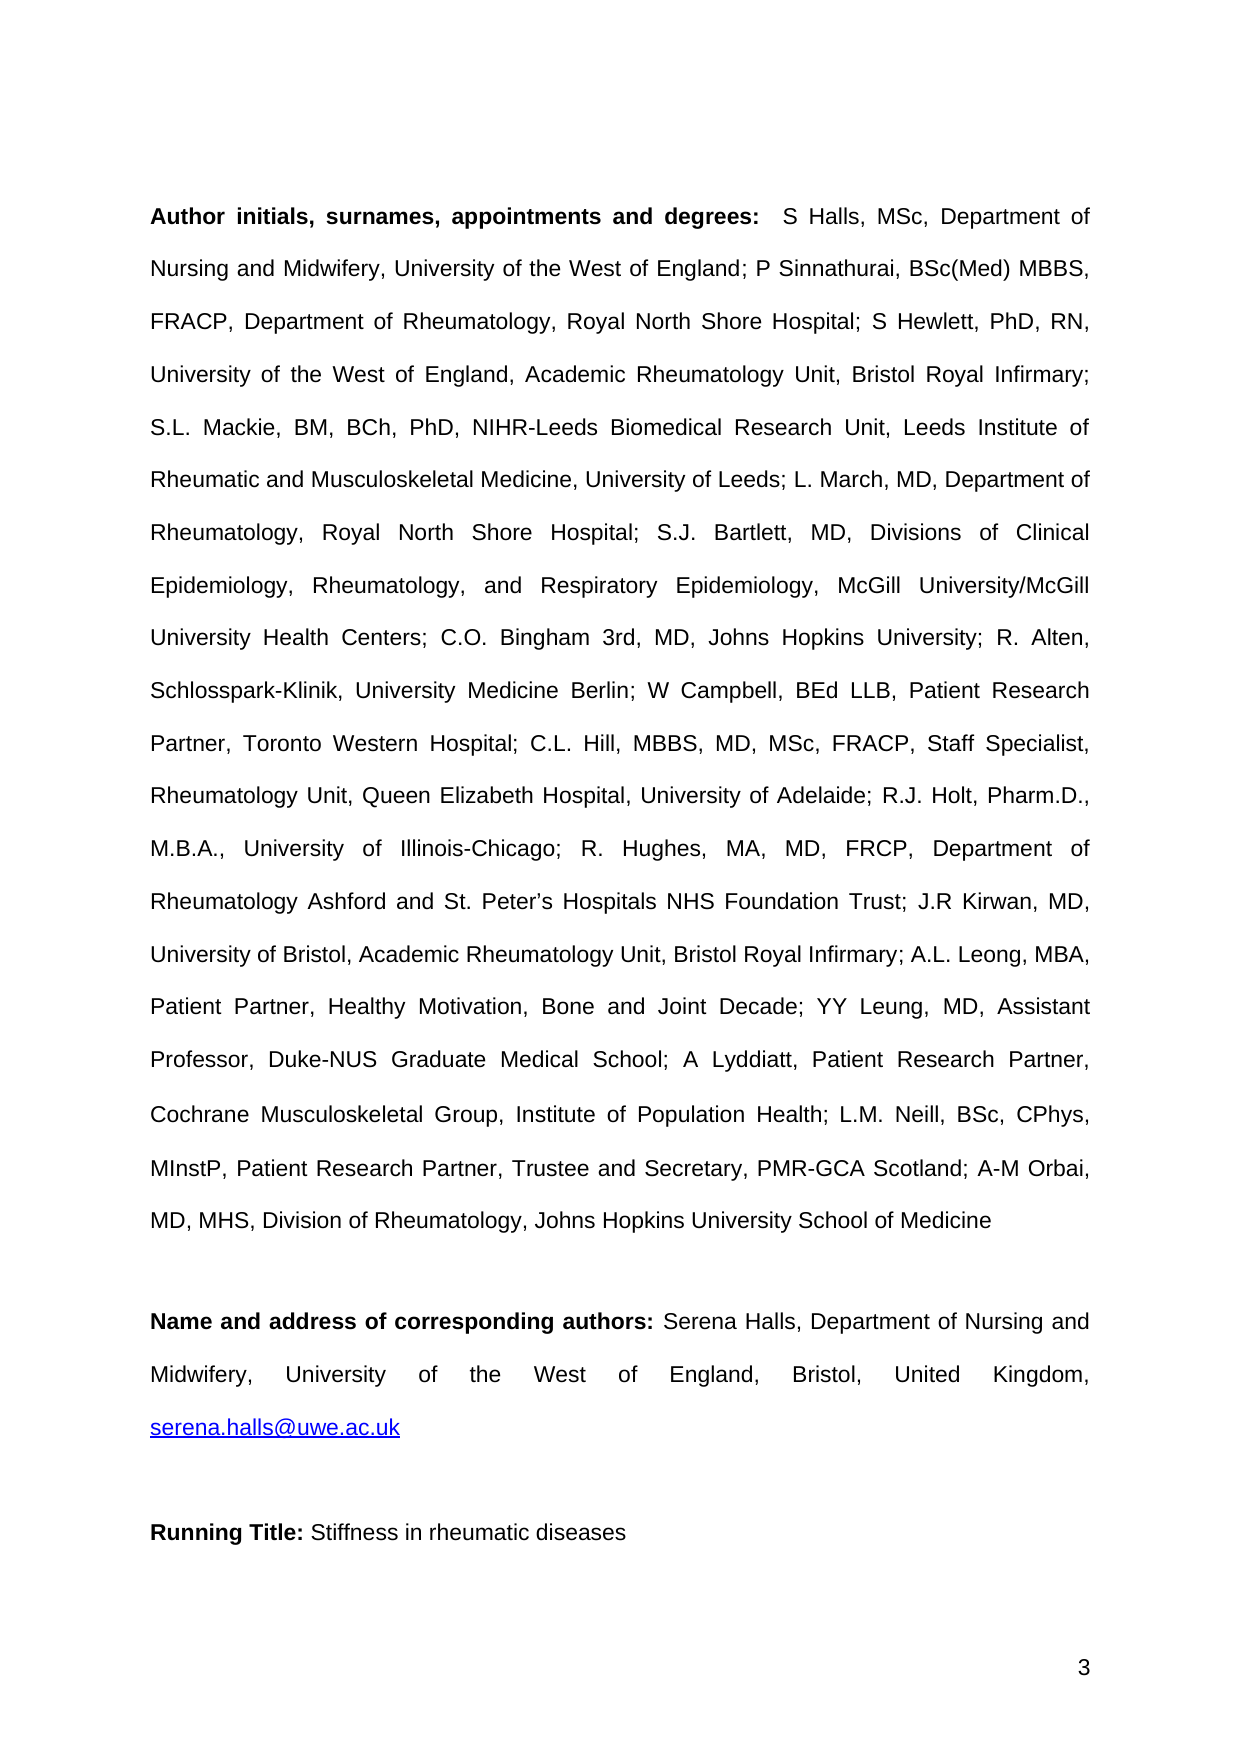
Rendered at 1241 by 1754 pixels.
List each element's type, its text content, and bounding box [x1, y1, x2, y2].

text Running Title: Stiffness in rheumatic diseases [150, 1519, 1090, 1545]
text Name and address of corresponding authors: Serena Halls, Department of Nursing and Midwifery, University of the West of England, Bristol, United Kingdom, serena.halls@uwe.ac.uk [150, 1308, 1090, 1361]
text Author initials, surnames, appointments and degrees: S Halls, MSc, Department of Nursing and Midwifery, University of the West of England; P Sinnathurai, BSc(Med) MBBS, FRACP, Department of Rheumatology, Royal North Shore Hospital; S Hewlett, PhD, RN, University of the West of England, Academic Rheumatology Unit, Bristol Royal Infirmary; S.L. Mackie, BM, BCh, PhD, NIHR-Leeds Biomedical Research Unit, Leeds Institute of Rheumatic and Musculoskeletal Medicine, University of Leeds; L. March, MD, Department of Rheumatology, Royal North Shore Hospital; S.J. Bartlett, MD, Divisions of Clinical Epidemiology, Rheumatology, and Respiratory Epidemiology, McGill University/McGill University Health Centers; C.O. Bingham 3rd, MD, Johns Hopkins University; R. Alten, Schlosspark-Klinik, University Medicine Berlin; W Campbell, BEd LLB, Patient Research Partner, Toronto Western Hospital; C.L. Hill, MBBS, MD, MSc, FRACP, Staff Specialist, Rheumatology Unit, Queen Elizabeth Hospital, University of Adelaide; R.J. Holt, Pharm.D., M.B.A., University of Illinois-Chicago; R. Hughes, MA, MD, FRCP, Department of Rheumatology Ashford and St. Peter’s Hospitals NHS Foundation Trust; J.R Kirwan, MD, University of Bristol, Academic Rheumatology Unit, Bristol Royal Infirmary; A.L. Leong, MBA, Patient Partner, Healthy Motivation, Bone and Joint Decade; YY Leung, MD, Assistant Professor, Duke-NUS Graduate Medical School; A Lyddiatt, Patient Research Partner, Cochrane Musculoskeletal Group, Institute of Population Health; L.M. Neill, BSc, CPhys, MInstP, Patient Research Partner, Trustee and Secretary, PMR-GCA Scotland; A-M Orbai, MD, MHS, Division of Rheumatology, Johns Hopkins University School of Medicine [150, 203, 1090, 1234]
text Name and address of corresponding authors: Serena Halls, Department of Nursing and Midwifery, University of the West of England, Bristol, United Kingdom, serena.halls@uwe.ac.uk [150, 1387, 1090, 1440]
